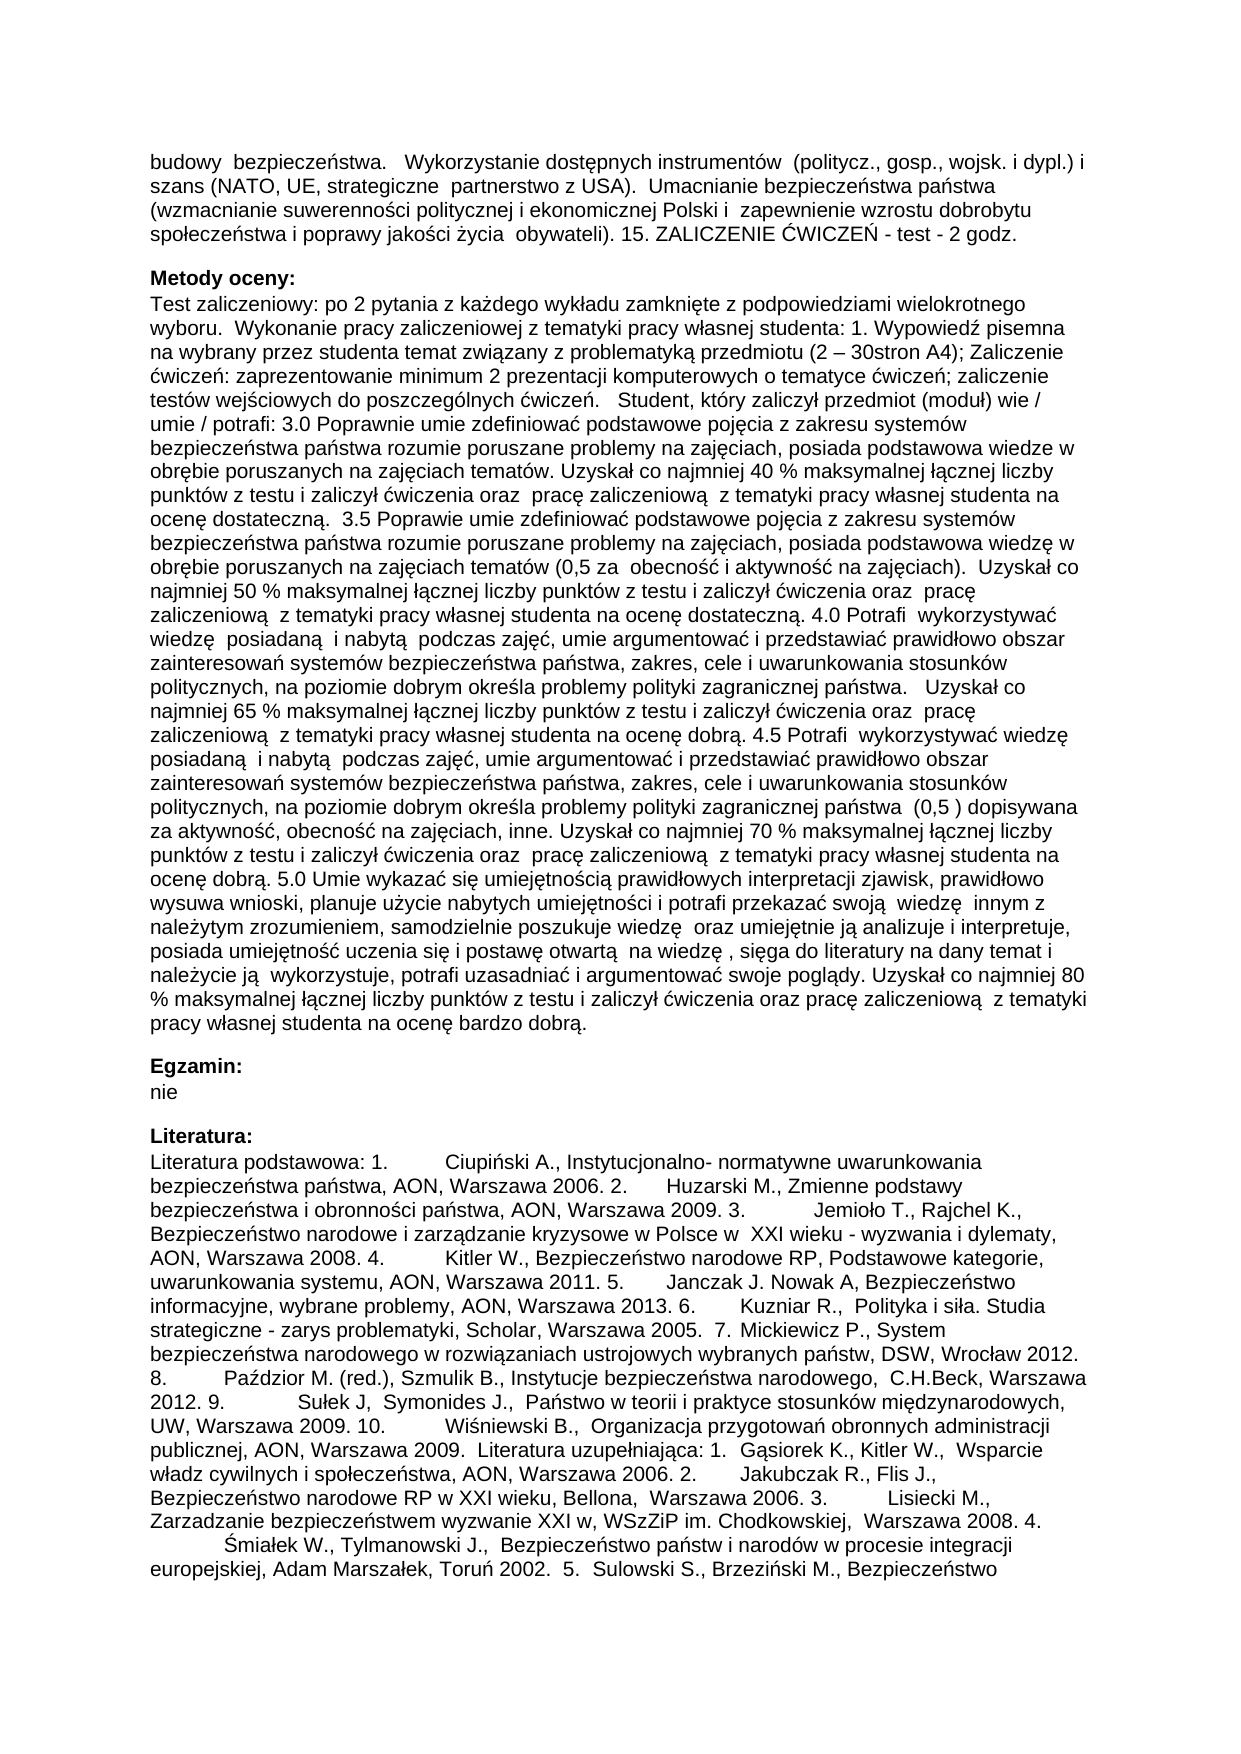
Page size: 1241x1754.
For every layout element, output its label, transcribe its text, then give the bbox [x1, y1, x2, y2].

text Literatura: [150, 1124, 1090, 1148]
text nie [150, 1080, 1090, 1104]
text Test zaliczeniowy: po 2 pytania z każdego wykładu zamknięte z podpowiedziami wielokrotnego wyboru. Wykonanie pracy zaliczeniowej z tematyki pracy własnej studenta: 1. Wypowiedź pisemna na wybrany przez studenta temat związany z problematyką przedmiotu (2 – 30stron A4); Zaliczenie ćwiczeń: zaprezentowanie minimum 2 prezentacji komputerowych o tematyce ćwiczeń; zaliczenie testów wejściowych do poszczególnych ćwiczeń. Student, który zaliczył przedmiot (moduł) wie / umie / potrafi: 3.0 Poprawnie umie zdefiniować podstawowe pojęcia z zakresu systemów bezpieczeństwa państwa rozumie poruszane problemy na zajęciach, posiada podstawowa wiedze w obrębie poruszanych na zajęciach tematów. Uzyskał co najmniej 40 % maksymalnej łącznej liczby punktów z testu i zaliczył ćwiczenia oraz pracę zaliczeniową z tematyki pracy własnej studenta na ocenę dostateczną. 3.5 Poprawie umie zdefiniować podstawowe pojęcia z zakresu systemów bezpieczeństwa państwa rozumie poruszane problemy na zajęciach, posiada podstawowa wiedzę w obrębie poruszanych na zajęciach tematów (0,5 za obecność i aktywność na zajęciach). Uzyskał co najmniej 50 % maksymalnej łącznej liczby punktów z testu i zaliczył ćwiczenia oraz pracę zaliczeniową z tematyki pracy własnej studenta na ocenę dostateczną. 4.0 Potrafi wykorzystywać wiedzę posiadaną i nabytą podczas zajęć, umie argumentować i przedstawiać prawidłowo obszar zainteresowań systemów bezpieczeństwa państwa, zakres, cele i uwarunkowania stosunków politycznych, na poziomie dobrym określa problemy polityki zagranicznej państwa. Uzyskał co najmniej 65 % maksymalnej łącznej liczby punktów z testu i zaliczył ćwiczenia oraz pracę zaliczeniową z tematyki pracy własnej studenta na ocenę dobrą. 4.5 Potrafi wykorzystywać wiedzę posiadaną i nabytą podczas zajęć, umie argumentować i przedstawiać prawidłowo obszar zainteresowań systemów bezpieczeństwa państwa, zakres, cele i uwarunkowania stosunków politycznych, na poziomie dobrym określa problemy polityki zagranicznej państwa (0,5 ) dopisywana za aktywność, obecność na zajęciach, inne. Uzyskał co najmniej 70 % maksymalnej łącznej liczby punktów z testu i zaliczył ćwiczenia oraz pracę zaliczeniową z tematyki pracy własnej studenta na ocenę dobrą. 5.0 Umie wykazać się umiejętnością prawidłowych interpretacji zjawisk, prawidłowo wysuwa wnioski, planuje użycie nabytych umiejętności i potrafi przekazać swoją wiedzę innym z należytym zrozumieniem, samodzielnie poszukuje wiedzę oraz umiejętnie ją analizuje i interpretuje, posiada umiejętność uczenia się i postawę otwartą na wiedzę , sięga do literatury na dany temat i należycie ją wykorzystuje, potrafi uzasadniać i argumentować swoje poglądy. Uzyskał co najmniej 80 % maksymalnej łącznej liczby punktów z testu i zaliczył ćwiczenia oraz pracę zaliczeniową z tematyki pracy własnej studenta na ocenę bardzo dobrą. [150, 292, 1090, 1034]
text Egzamin: [150, 1054, 1090, 1078]
text Metody oceny: [150, 266, 1090, 289]
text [150, 150, 1090, 246]
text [150, 1150, 1090, 1581]
